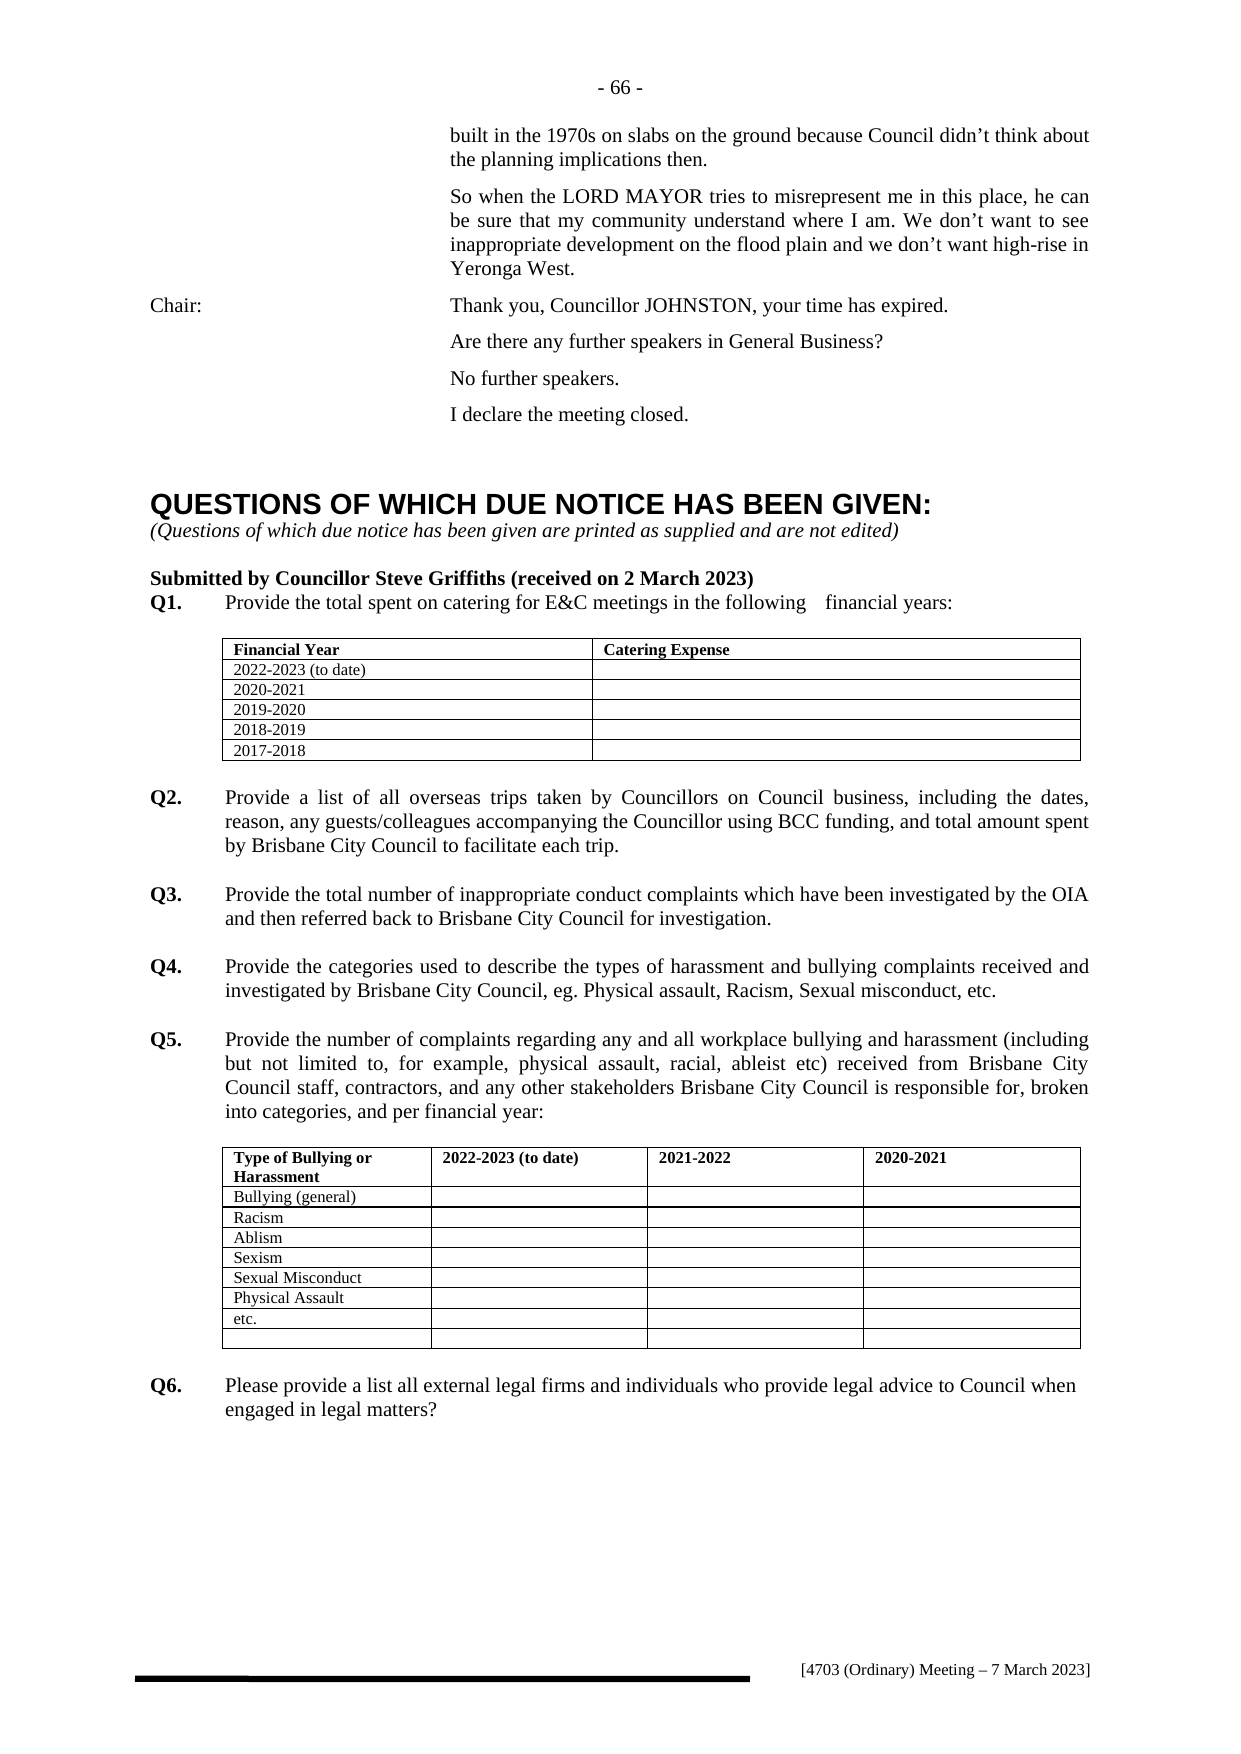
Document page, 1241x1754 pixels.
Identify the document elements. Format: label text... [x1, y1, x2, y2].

table_cell [648, 1228, 863, 1247]
text Q3. Provide the total number of inappropriate conduct complaints which have been investigated by the OIA and then referred back to Brisbane City Council for investigation. [150, 882, 1090, 930]
text I declare the meeting closed. [150, 402, 1090, 426]
table_cell [593, 720, 1080, 739]
table_header Type of Bullying or Harassment [223, 1148, 431, 1186]
text Are there any further speakers in General Business? [150, 329, 1090, 353]
table_cell [223, 1329, 431, 1348]
table_cell Sexism [223, 1248, 431, 1267]
text Chair: Thank you, Councillor JOHNSTON, your time has expired. [150, 292, 1090, 317]
table_cell [432, 1208, 647, 1227]
table_cell [864, 1208, 1080, 1227]
table_cell [432, 1228, 647, 1247]
text Q6. Please provide a list all external legal firms and individuals who provide legal advice to Council when engaged in legal matters? [150, 1373, 1090, 1421]
text No further speakers. [150, 366, 1090, 390]
table_cell [648, 1309, 863, 1328]
text Q1. Provide the total spent on catering for E&C meetings in the following financial years: [150, 590, 1090, 614]
table_cell [593, 700, 1080, 719]
table_cell [432, 1288, 647, 1307]
table_cell Bullying (general) [223, 1187, 431, 1206]
table_header 2022-2023 (to date) [432, 1148, 647, 1186]
table_cell [864, 1248, 1080, 1267]
table_cell [648, 1288, 863, 1307]
table_cell etc. [223, 1309, 431, 1328]
table_cell 2017-2018 [223, 740, 592, 759]
table_cell 2020-2021 [223, 680, 592, 699]
table_cell [864, 1329, 1080, 1348]
text Q5. Provide the number of complaints regarding any and all workplace bullying and harassment (including but not limited to, for example, physical assault, racial, ableist etc) received from Brisbane City Council staff, contractors, and any other stakeholders Brisbane City Council is responsible for, broken into categories, and per financial year: [150, 1027, 1090, 1123]
table_cell [864, 1309, 1080, 1328]
text Q2. Provide a list of all overseas trips taken by Councillors on Council business, including the dates, reason, any guests/colleagues accompanying the Councillor using BCC funding, and total amount spent by Brisbane City Council to facilitate each trip. [150, 784, 1090, 857]
table_cell [648, 1329, 863, 1348]
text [150, 123, 1090, 171]
table_cell 2022-2023 (to date) [223, 660, 592, 679]
table_cell [593, 680, 1080, 699]
table_cell [432, 1309, 647, 1328]
table_cell 2018-2019 [223, 720, 592, 739]
table_cell [432, 1268, 647, 1287]
table_header 2020-2021 [864, 1148, 1080, 1186]
table_cell [648, 1187, 863, 1206]
table_cell 2019-2020 [223, 700, 592, 719]
table_cell [432, 1187, 647, 1206]
table_cell Sexual Misconduct [223, 1268, 431, 1287]
text Submitted by Councillor Steve Griffiths (received on 2 March 2023) [150, 566, 1090, 590]
table_header Catering Expense [593, 639, 1080, 658]
table_cell Ablism [223, 1228, 431, 1247]
table_cell Physical Assault [223, 1288, 431, 1307]
text So when the LORD MAYOR tries to misrepresent me in this place, he can be sure that my community understand where I am. We don’t want to see inappropriate development on the flood plain and we don’t want high-rise in Yeronga West. [150, 184, 1090, 280]
table_header 2021-2022 [648, 1148, 863, 1186]
table_header Financial Year [223, 639, 592, 658]
table_cell [648, 1268, 863, 1287]
subtitle QUESTIONS OF WHICH DUE NOTICE HAS BEEN GIVEN: [150, 487, 1090, 520]
table_cell [648, 1248, 863, 1267]
table_cell [864, 1268, 1080, 1287]
table_cell [432, 1329, 647, 1348]
text Q4. Provide the categories used to describe the types of harassment and bullying complaints received and investigated by Brisbane City Council, eg. Physical assault, Racism, Sexual misconduct, etc. [150, 954, 1090, 1002]
table_cell [593, 740, 1080, 759]
text (Questions of which due notice has been given are printed as supplied and are not edited) [150, 520, 1090, 542]
table_cell [593, 660, 1080, 679]
table_cell [648, 1208, 863, 1227]
table_cell [864, 1288, 1080, 1307]
table_cell [864, 1187, 1080, 1206]
table_cell [432, 1248, 647, 1267]
table_cell Racism [223, 1208, 431, 1227]
table_cell [864, 1228, 1080, 1247]
